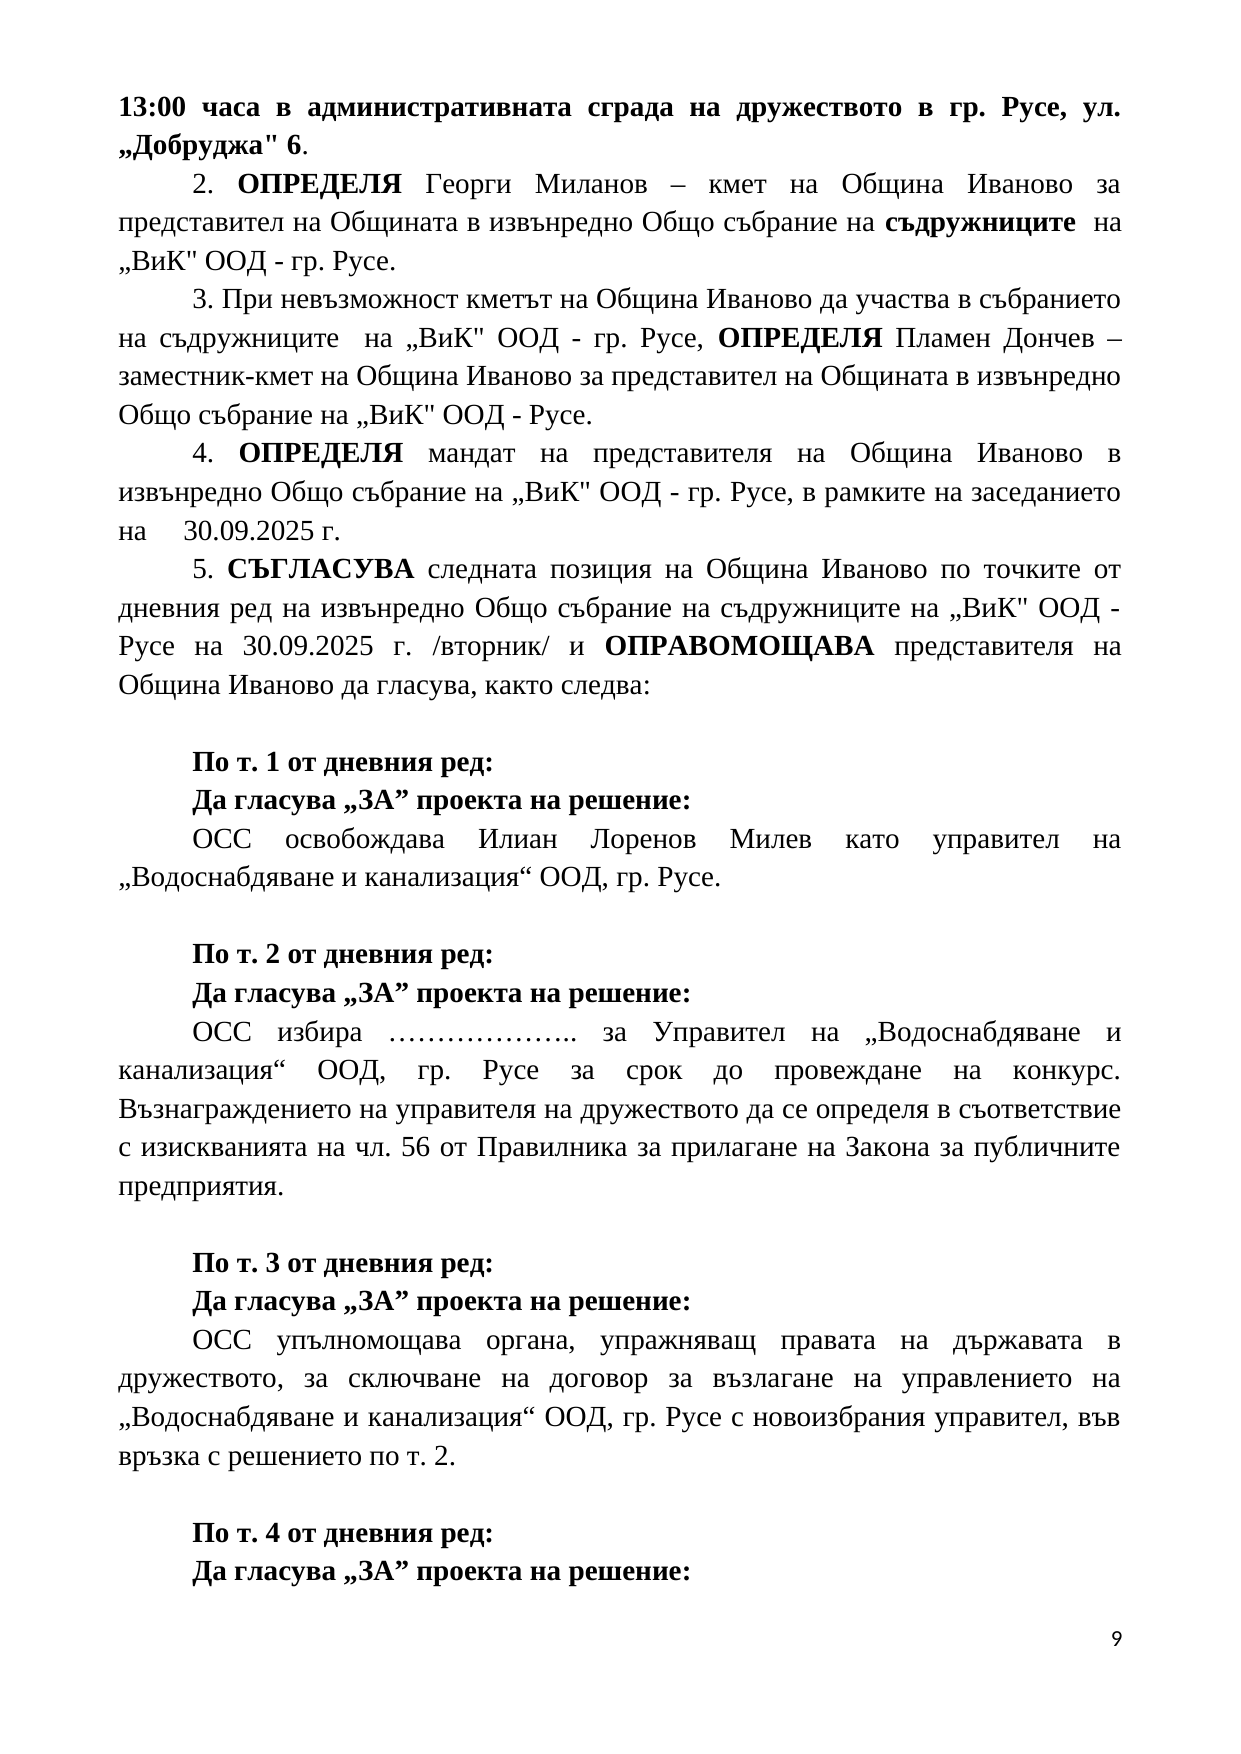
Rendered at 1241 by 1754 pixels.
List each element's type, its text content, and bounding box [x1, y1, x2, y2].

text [118, 89, 1122, 161]
text Да гласува „ЗА” проекта на решение: [118, 782, 1122, 816]
text Да гласува „ЗА” проекта на решение: [118, 1283, 1122, 1317]
text 3. При невъзможност кметът на Община Иваново да участва в събранието на съдружниците на „ВиК" ООД - гр. Русе, ОПРЕДЕЛЯ Пламен Дончев – заместник-кмет на Община Иваново за представител на Общината в извънредно Общо събрание на „ВиК" ООД - Русе. [118, 281, 1122, 431]
text ОСС освобождава Илиан Лоренов Милев като управител на „Водоснабдяване и канализация“ ООД, гр. Русе. [118, 821, 1122, 893]
text ОСС упълномощава органа, упражняващ правата на държавата в дружеството, за сключване на договор за възлагане на управлението на „Водоснабдяване и канализация“ ООД, гр. Русе с новоизбрания управител, във връзка с решението по т. 2. [118, 1322, 1122, 1471]
text По т. 4 от дневния ред: [118, 1515, 1122, 1548]
text По т. 2 от дневния ред: [118, 937, 1122, 970]
text 4. ОПРЕДЕЛЯ мандат на представителя на Община Иваново в извънредно Общо събрание на „ВиК" ООД - гр. Русе, в рамките на заседанието на 30.09.2025 г. [118, 436, 1122, 546]
text 5. СЪГЛАСУВА следната позиция на Община Иваново по точките от дневния ред на извънредно Общо събрание на съдружниците на „ВиК" ООД - Русе на 30.09.2025 г. /вторник/ и ОПРАВОМОЩАВА представителя на Община Иваново да гласува, както следва: [118, 551, 1122, 700]
text ОСС избира ……………….. за Управител на „Водоснабдяване и канализация“ ООД, гр. Русе за срок до провеждане на конкурс. Възнаграждението на управителя на дружеството да се определя в съответствие с изискванията на чл. 56 от Правилника за прилагане на Закона за публичните предприятия. [118, 1014, 1122, 1201]
text По т. 3 от дневния ред: [118, 1245, 1122, 1278]
text Да гласува „ЗА” проекта на решение: [118, 975, 1122, 1009]
text По т. 1 от дневния ред: [118, 744, 1122, 777]
text Да гласува „ЗА” проекта на решение: [118, 1553, 1122, 1587]
text 2. ОПРЕДЕЛЯ Георги Миланов – кмет на Община Иваново за представител на Общината в извънредно Общо събрание на съдружниците на „ВиК" ООД - гр. Русе. [118, 166, 1122, 276]
